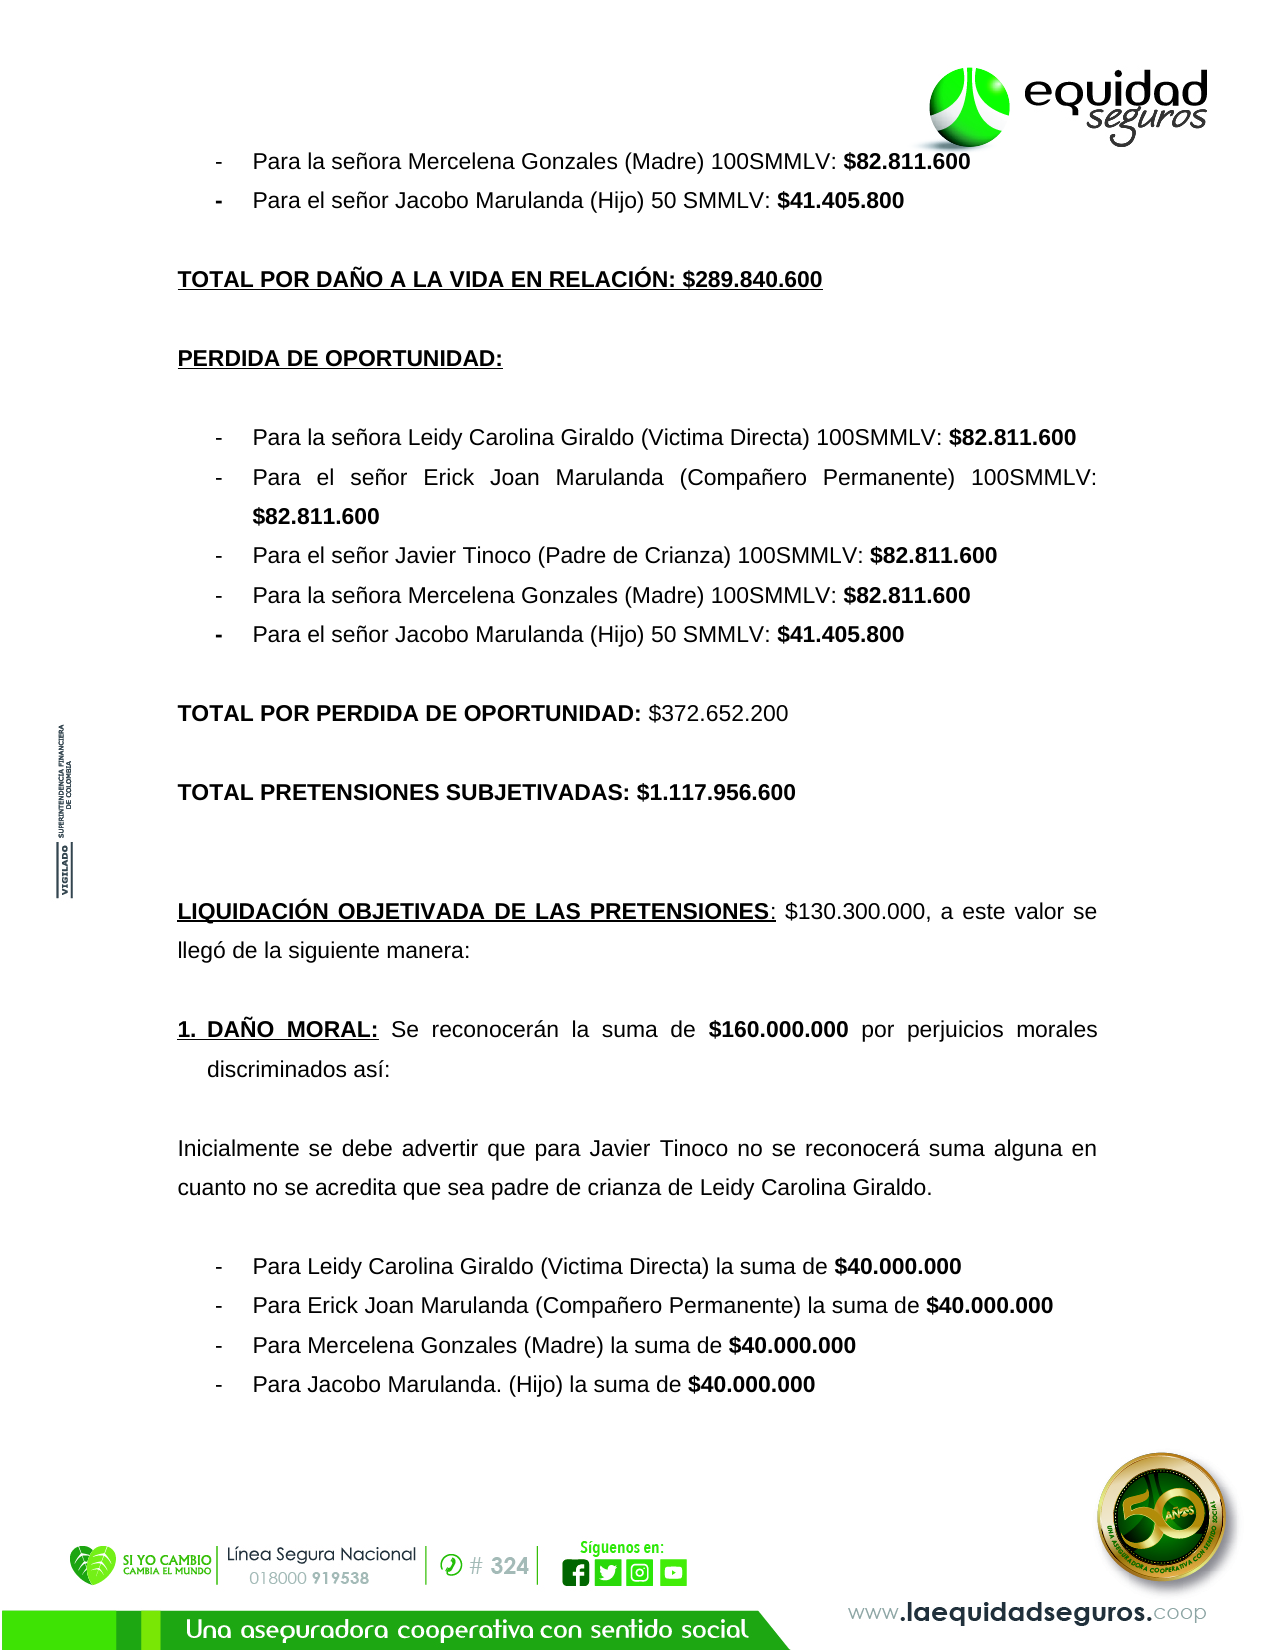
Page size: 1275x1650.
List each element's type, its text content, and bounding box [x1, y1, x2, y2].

list Para Jacobo Marulanda. (Hijo) la suma de $40.000.000 [215, 1371, 1098, 1398]
picture [1, 1, 1275, 1650]
list Para la señora Mercelena Gonzales (Madre) 100SMMLV: $82.811.600 [215, 582, 1098, 608]
text TOTAL POR PERDIDA DE OPORTUNIDAD: $372.652.200 [177, 700, 1098, 727]
text PERDIDA DE OPORTUNIDAD: [177, 345, 1098, 371]
text TOTAL PRETENSIONES SUBJETIVADAS: $1.117.956.600 [177, 779, 1098, 806]
list Para la señora Leidy Carolina Giraldo (Victima Directa) 100SMMLV: $82.811.600 [215, 424, 1098, 450]
list Para Erick Joan Marulanda (Compañero Permanente) la suma de $40.000.000 [215, 1292, 1098, 1319]
list Para el señor Jacobo Marulanda (Hijo) 50 SMMLV: $41.405.800 [215, 187, 1098, 213]
list Para el señor Jacobo Marulanda (Hijo) 50 SMMLV: $41.405.800 [215, 621, 1098, 648]
text Inicialmente se debe advertir que para Javier Tinoco no se reconocerá suma alguna en cuanto no se acredita que sea padre de crianza de Leidy Carolina Giraldo. [177, 1134, 1098, 1200]
list Para el señor Erick Joan Marulanda (Compañero Permanente) 100SMMLV: $82.811.600 [215, 463, 1098, 529]
list Para el señor Javier Tinoco (Padre de Crianza) 100SMMLV: $82.811.600 [215, 542, 1098, 569]
list Para Leidy Carolina Giraldo (Victima Directa) la suma de $40.000.000 [215, 1253, 1098, 1279]
list Para la señora Mercelena Gonzales (Madre) 100SMMLV: $82.811.600 [215, 148, 1098, 174]
text TOTAL POR DAÑO A LA VIDA EN RELACIÓN: $289.840.600 [177, 266, 1098, 292]
list Para Mercelena Gonzales (Madre) la suma de $40.000.000 [215, 1332, 1098, 1358]
text LIQUIDACIÓN OBJETIVADA DE LAS PRETENSIONES: $130.300.000, a este valor se llegó de la siguiente manera: [177, 898, 1098, 963]
list DAÑO MORAL: Se reconocerán la suma de $160.000.000 por perjuicios morales discriminados así: [177, 1016, 1098, 1082]
